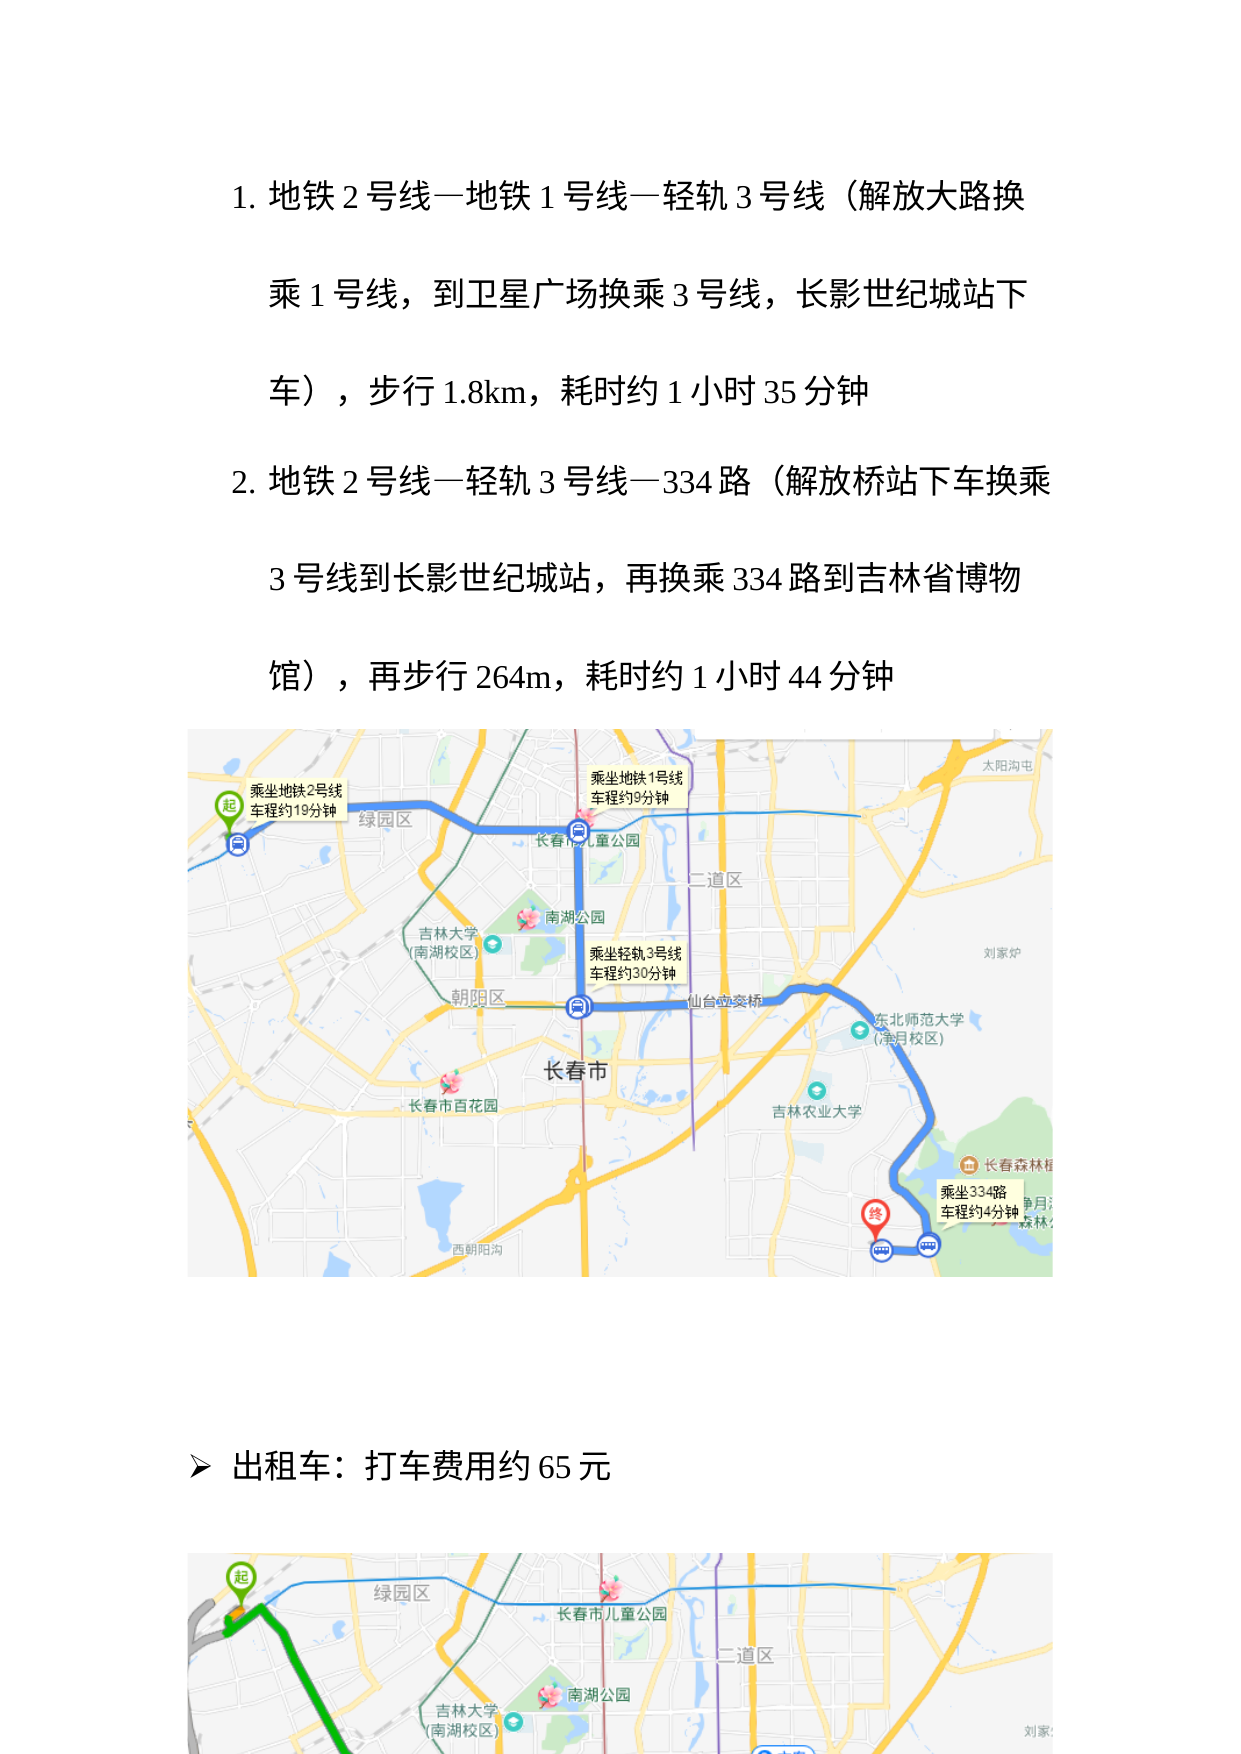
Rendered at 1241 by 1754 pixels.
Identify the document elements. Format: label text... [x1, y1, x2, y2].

list 出租车：打车费用约65元 [187, 1432, 1053, 1497]
picture [187, 1553, 1053, 1754]
list 地铁2号线—轻轨3号线—334路（解放桥站下车换乘3号线到长影世纪城站，再换乘334路到吉林省博物馆），再步行264m，耗时约1小时44分钟 [231, 446, 1053, 706]
picture [187, 729, 1053, 1277]
list 地铁2号线—地铁1号线—轻轨3号线（解放大路换乘1号线，到卫星广场换乘3号线，长影世纪城站下车），步行1.8km，耗时约1小时35分钟 [231, 162, 1053, 422]
